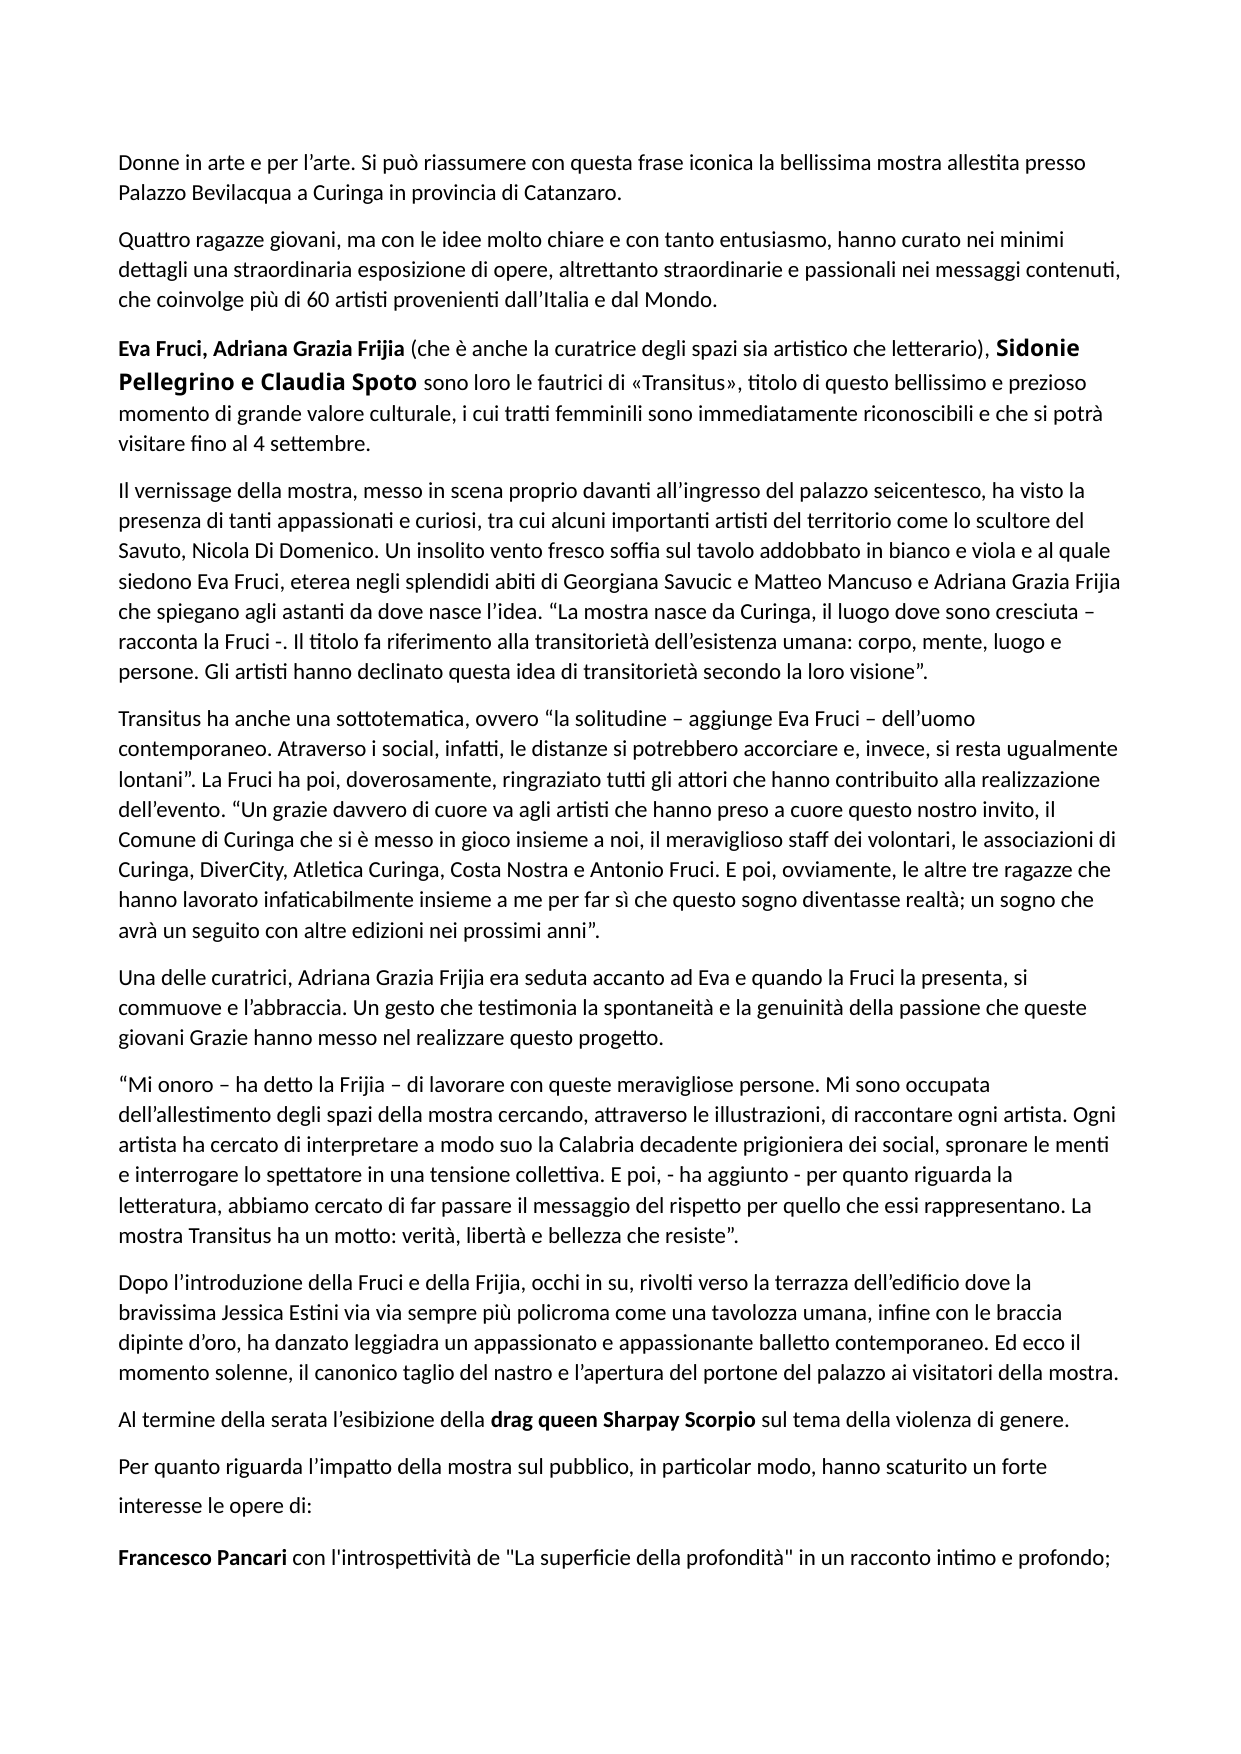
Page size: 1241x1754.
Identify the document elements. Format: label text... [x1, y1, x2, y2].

text Francesco Pancari con l'introspettività de "La superficie della profondità" in un racconto intimo e profondo; [118, 1543, 1122, 1571]
text Eva Fruci, Adriana Grazia Frijia (che è anche la curatrice degli spazi sia artistico che letterario), Sidonie Pellegrino e Claudia Spoto sono loro le fautrici di «Transitus», titolo di questo bellissimo e prezioso momento di grande valore culturale, i cui tratti femminili sono immediatamente riconoscibili e che si potrà visitare fino al 4 settembre. [118, 332, 1122, 457]
text Per quanto riguarda l’impatto della mostra sul pubblico, in particolar modo, hanno scaturito un forte interesse le opere di: [118, 1452, 1122, 1519]
text Al termine della serata l’esibizione della drag queen Sharpay Scorpio sul tema della violenza di genere. [118, 1405, 1122, 1433]
text Una delle curatrici, Adriana Grazia Frijia era seduta accanto ad Eva e quando la Fruci la presenta, si commuove e l’abbraccia. Un gesto che testimonia la spontaneità e la genuinità della passione che queste giovani Grazie hanno messo nel realizzare questo progetto. [118, 963, 1122, 1051]
text Il vernissage della mostra, messo in scena proprio davanti all’ingresso del palazzo seicentesco, ha visto la presenza di tanti appassionati e curiosi, tra cui alcuni importanti artisti del territorio come lo scultore del Savuto, Nicola Di Domenico. Un insolito vento fresco soffia sul tavolo addobbato in bianco e viola e al quale siedono Eva Fruci, eterea negli splendidi abiti di Georgiana Savucic e Matteo Mancuso e Adriana Grazia Frijia che spiegano agli astanti da dove nasce l’idea. “La mostra nasce da Curinga, il luogo dove sono cresciuta – racconta la Fruci -. Il titolo fa riferimento alla transitorietà dell’esistenza umana: corpo, mente, luogo e persone. Gli artisti hanno declinato questa idea di transitorietà secondo la loro visione”. [118, 476, 1122, 686]
text Dopo l’introduzione della Fruci e della Frijia, occhi in su, rivolti verso la terrazza dell’edificio dove la bravissima Jessica Estini via via sempre più policroma come una tavolozza umana, infine con le braccia dipinte d’oro, ha danzato leggiadra un appassionato e appassionante balletto contemporaneo. Ed ecco il momento solenne, il canonico taglio del nastro e l’apertura del portone del palazzo ai visitatori della mostra. [118, 1268, 1122, 1387]
text Donne in arte e per l’arte. Si può riassumere con questa frase iconica la bellissima mostra allestita presso Palazzo Bevilacqua a Curinga in provincia di Catanzaro. [118, 148, 1122, 206]
text “Mi onoro – ha detto la Frijia – di lavorare con queste meravigliose persone. Mi sono occupata dell’allestimento degli spazi della mostra cercando, attraverso le illustrazioni, di raccontare ogni artista. Ogni artista ha cercato di interpretare a modo suo la Calabria decadente prigioniera dei social, spronare le menti e interrogare lo spettatore in una tensione collettiva. E poi, - ha aggiunto - per quanto riguarda la letteratura, abbiamo cercato di far passare il messaggio del rispetto per quello che essi rappresentano. La mostra Transitus ha un motto: verità, libertà e bellezza che resiste”. [118, 1070, 1122, 1249]
text Quattro ragazze giovani, ma con le idee molto chiare e con tanto entusiasmo, hanno curato nei minimi dettagli una straordinaria esposizione di opere, altrettanto straordinarie e passionali nei messaggi contenuti, che coinvolge più di 60 artisti provenienti dall’Italia e dal Mondo. [118, 225, 1122, 313]
text Transitus ha anche una sottotematica, ovvero “la solitudine – aggiunge Eva Fruci – dell’uomo contemporaneo. Atraverso i social, infatti, le distanze si potrebbero accorciare e, invece, si resta ugualmente lontani”. La Fruci ha poi, doverosamente, ringraziato tutti gli attori che hanno contribuito alla realizzazione dell’evento. “Un grazie davvero di cuore va agli artisti che hanno preso a cuore questo nostro invito, il Comune di Curinga che si è messo in gioco insieme a noi, il meraviglioso staff dei volontari, le associazioni di Curinga, DiverCity, Atletica Curinga, Costa Nostra e Antonio Fruci. E poi, ovviamente, le altre tre ragazze che hanno lavorato infaticabilmente insieme a me per far sì che questo sogno diventasse realtà; un sogno che avrà un seguito con altre edizioni nei prossimi anni”. [118, 704, 1122, 944]
